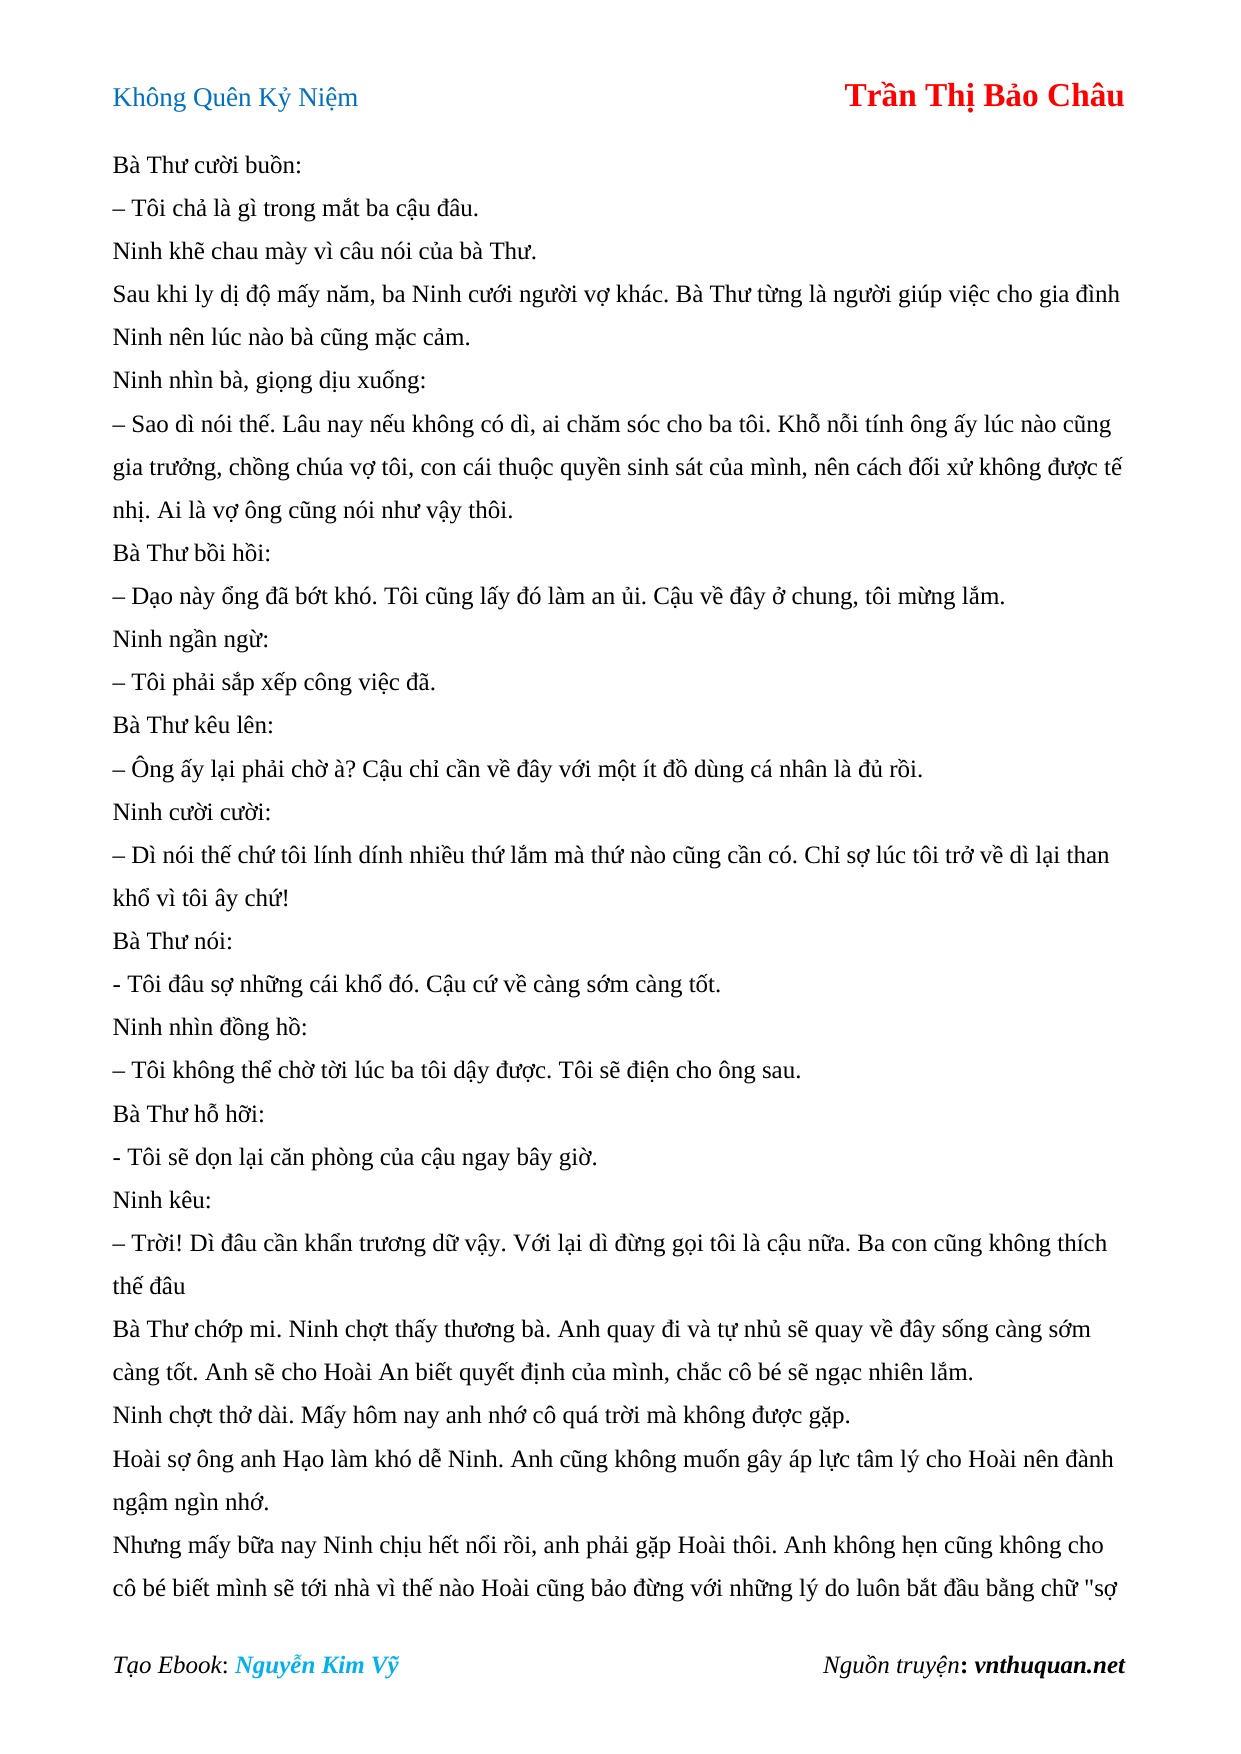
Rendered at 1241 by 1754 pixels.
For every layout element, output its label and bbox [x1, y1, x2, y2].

text [112, 150, 1128, 1602]
